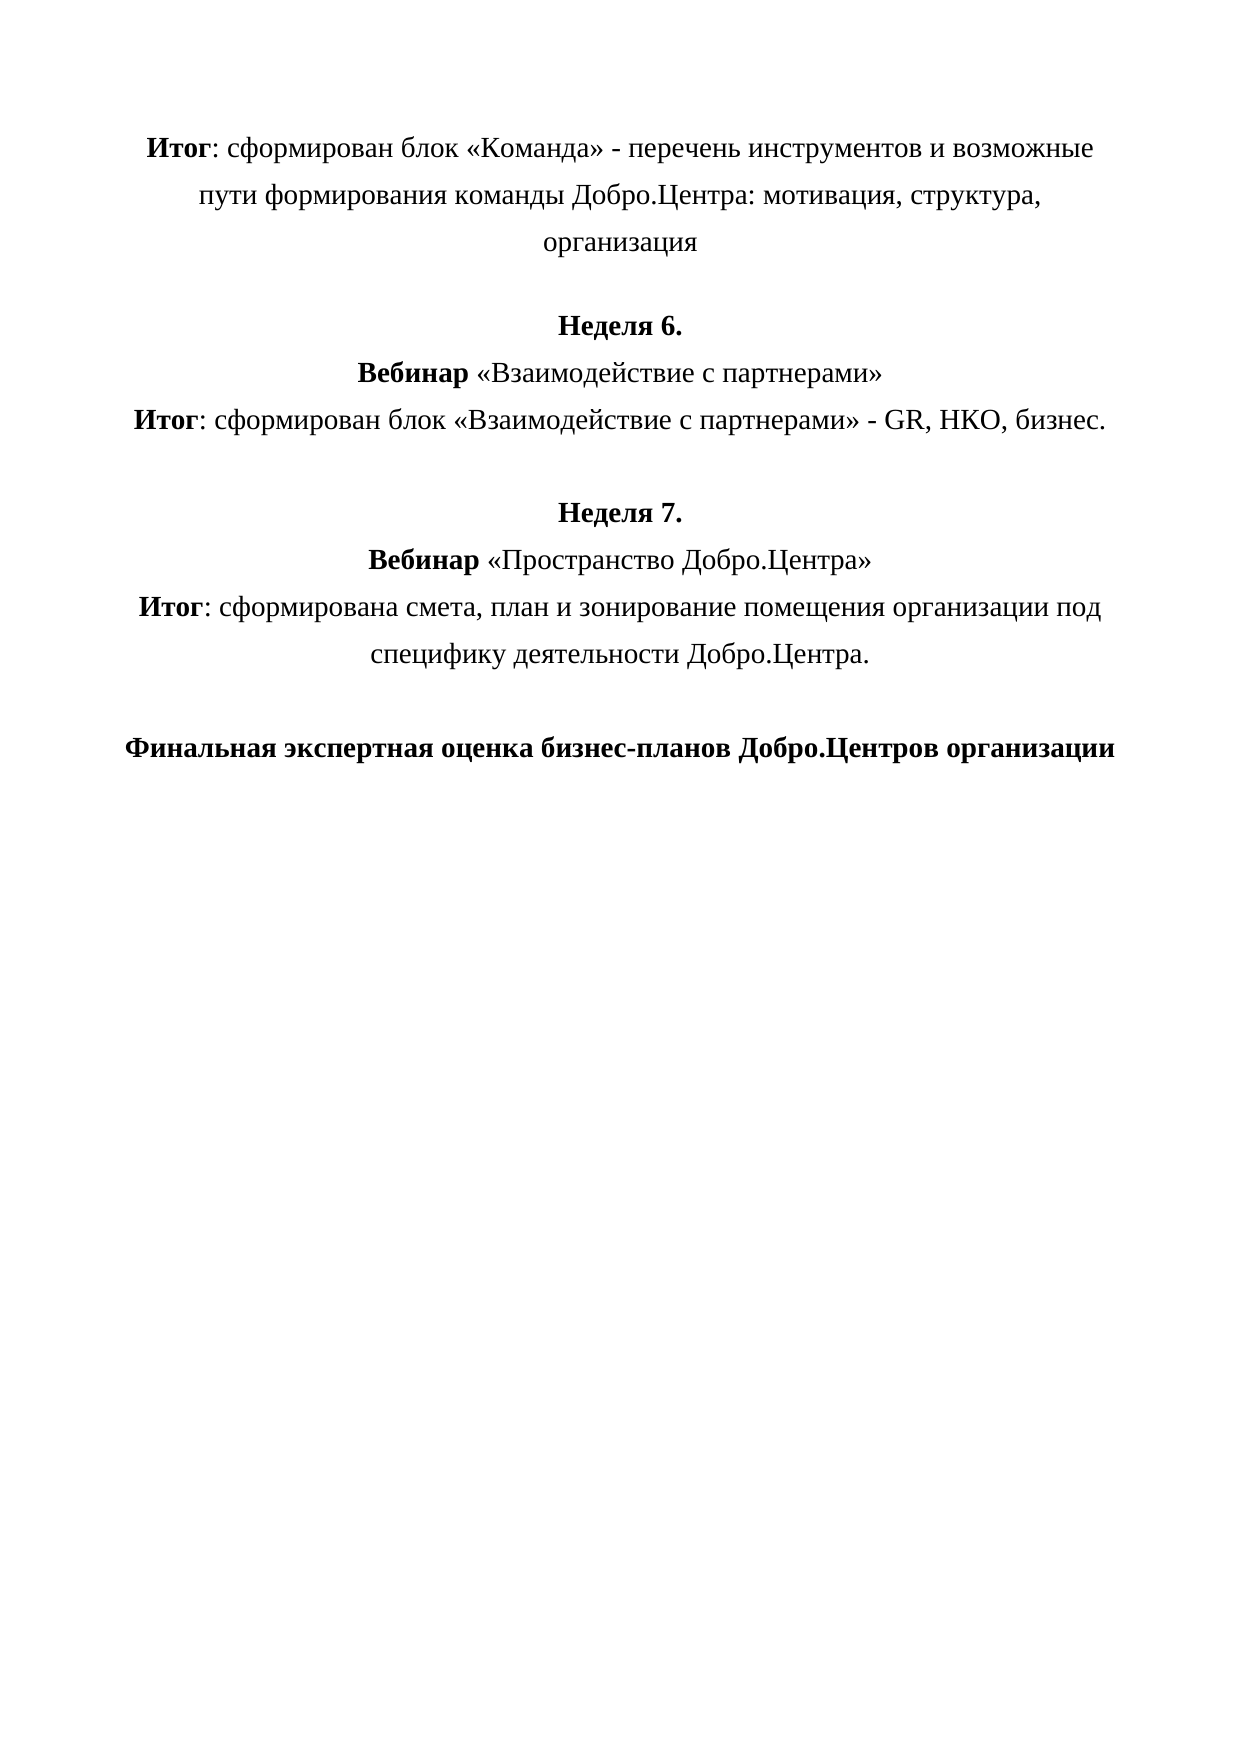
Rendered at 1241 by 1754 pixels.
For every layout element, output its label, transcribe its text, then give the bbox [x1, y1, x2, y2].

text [118, 131, 1122, 297]
text Неделя 6. Вебинар «Взаимодействие с партнерами» Итог: сформирован блок «Взаимодействие с партнерами» - GR, НКО, бизнес. Неделя 7. Вебинар «Пространство Добро.Центра» Итог: сформирована смета, план и зонирование помещения организации под специфику деятельности Добро.Центра. Финальная экспертная оценка бизнес-планов Добро.Центров организации [118, 308, 1122, 763]
